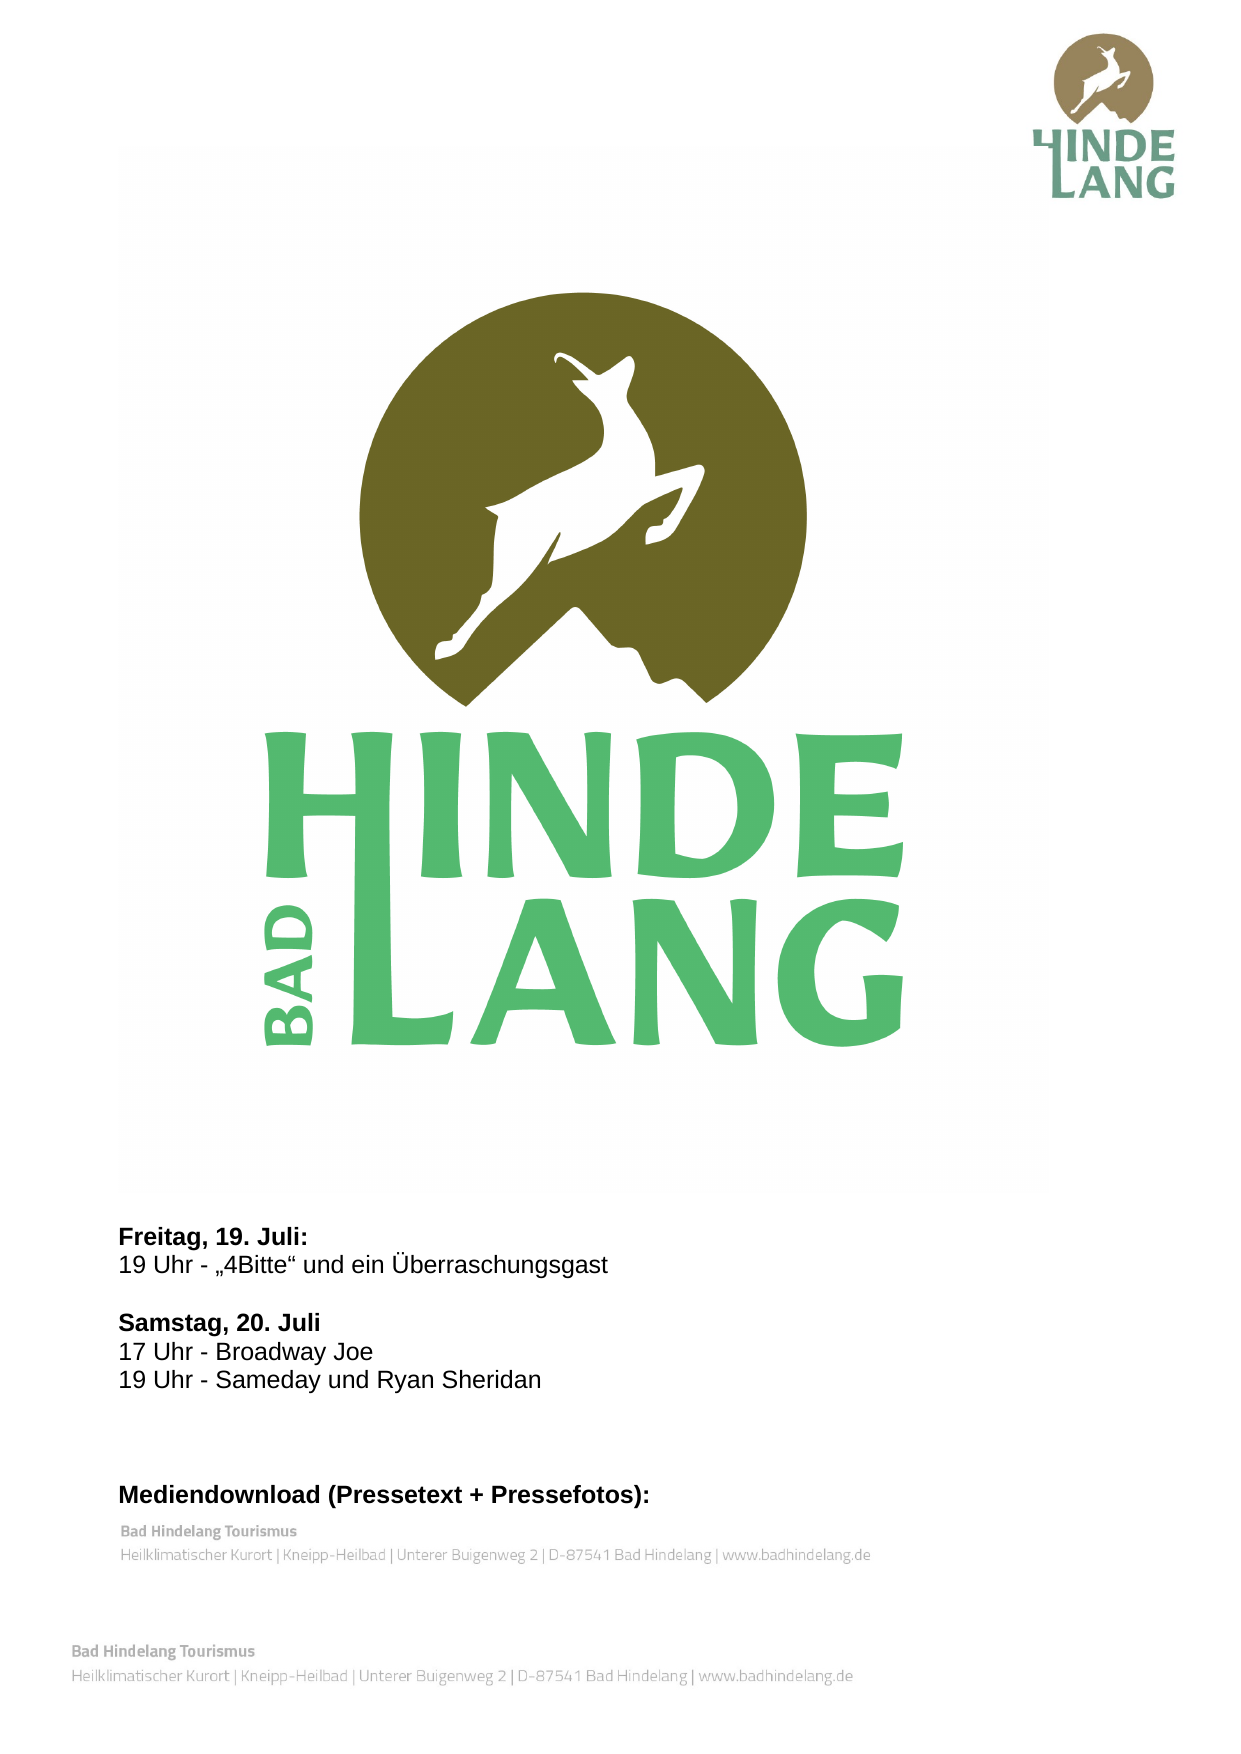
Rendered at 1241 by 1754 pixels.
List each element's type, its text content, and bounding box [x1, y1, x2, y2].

text Mediendownload (Pressetext + Pressefotos): [118, 1480, 1048, 1509]
text Freitag, 19. Juli: [118, 1222, 1078, 1250]
text Samstag, 20. Juli [118, 1308, 1078, 1337]
picture [0, 0, 1241, 1752]
text 19 Uhr - Sameday und Ryan Sheridan [118, 1365, 1078, 1394]
text 19 Uhr - „4Bitte“ und ein Überraschungsgast [118, 1250, 1078, 1279]
text 17 Uhr - Broadway Joe [118, 1337, 1078, 1365]
